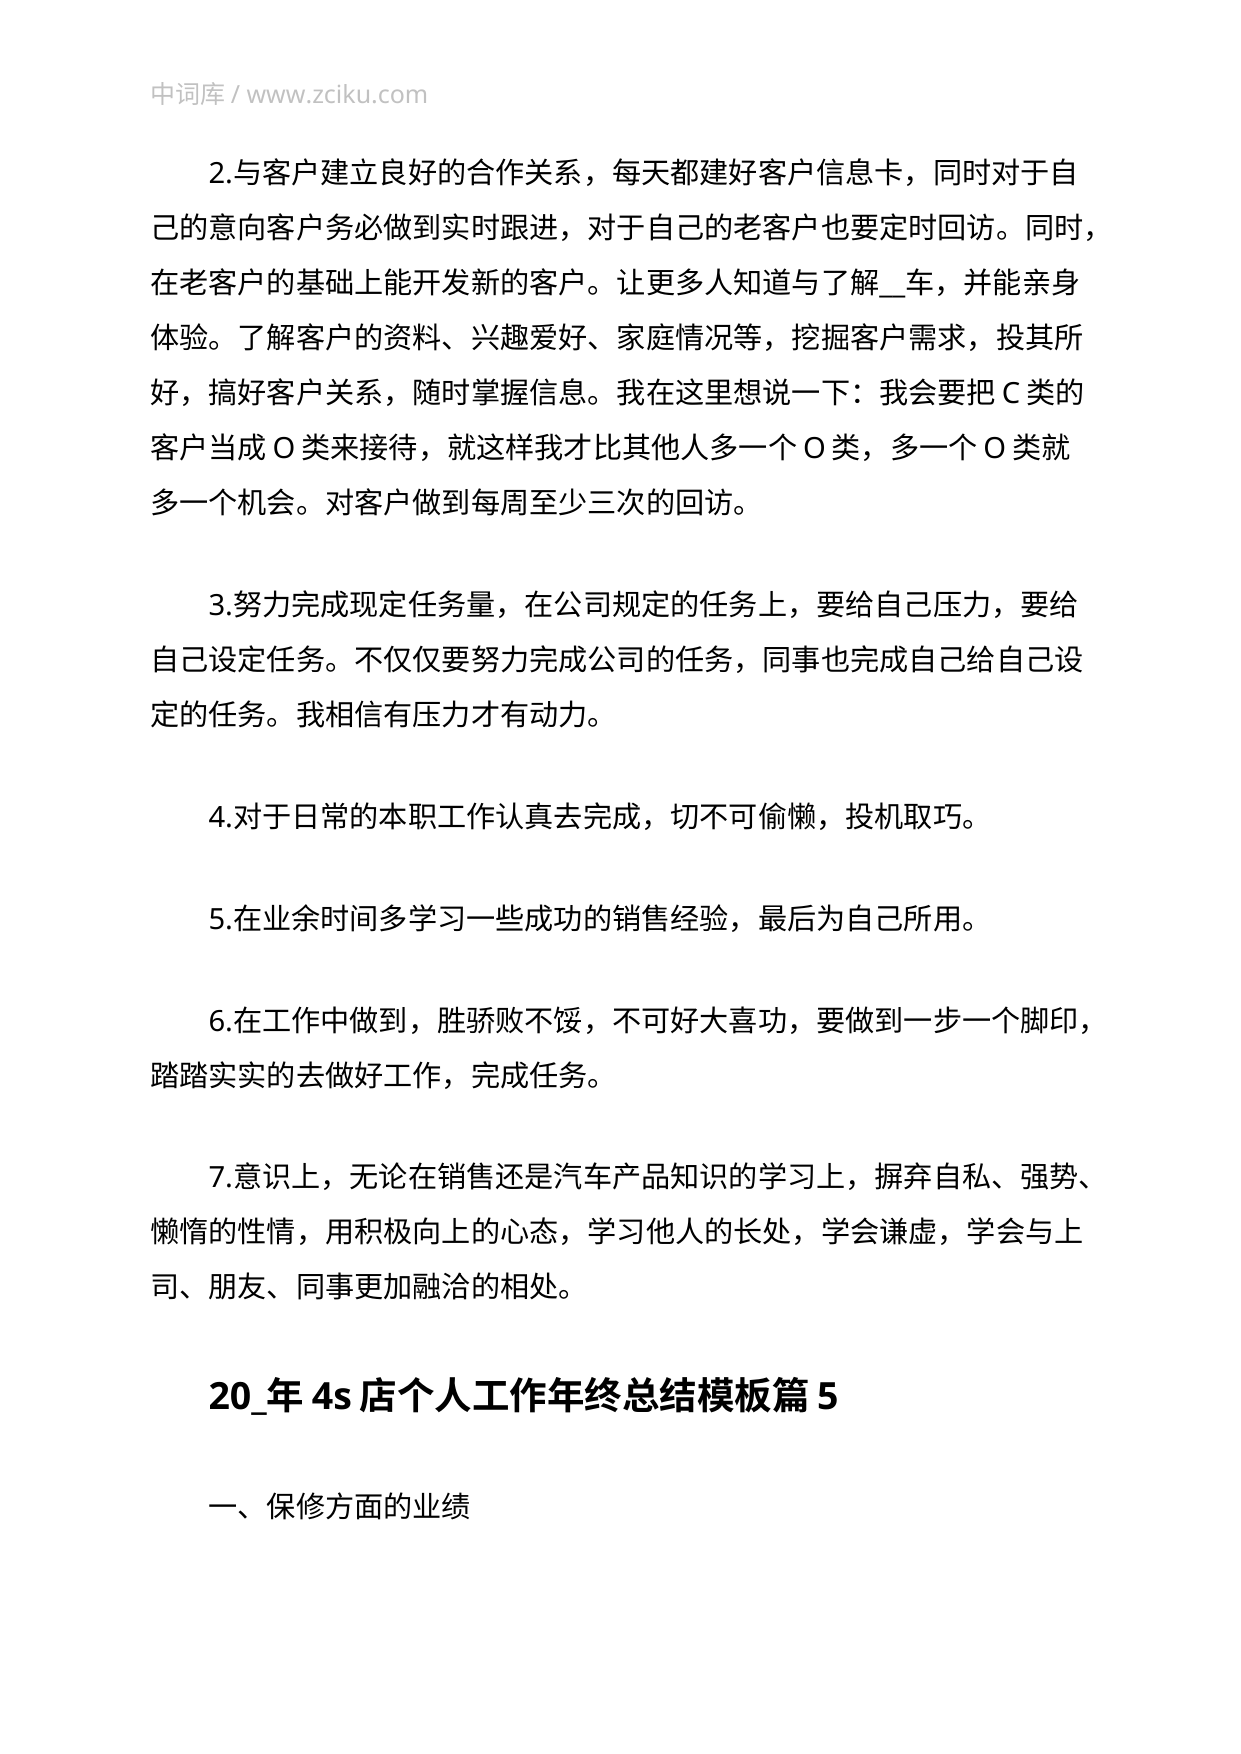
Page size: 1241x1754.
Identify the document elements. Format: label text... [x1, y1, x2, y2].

text 3.努力完成现定任务量，在公司规定的任务上，要给自己压力，要给自己设定任务。不仅仅要努力完成公司的任务，同事也完成自己给自己设定的任务。我相信有压力才有动力。 [150, 582, 1090, 734]
text 20_年4s店个人工作年终总结模板篇5 [150, 1366, 1090, 1420]
text 4.对于日常的本职工作认真去完成，切不可偷懒，投机取巧。 [150, 793, 1090, 836]
text 一、保修方面的业绩 [150, 1483, 1090, 1526]
text 5.在业余时间多学习一些成功的销售经验，最后为自己所用。 [150, 895, 1090, 938]
text 7.意识上，无论在销售还是汽车产品知识的学习上，摒弃自私、强势、懒惰的性情，用积极向上的心态，学习他人的长处，学会谦虚，学会与上司、朋友、同事更加融洽的相处。 [150, 1154, 1090, 1306]
text 2.与客户建立良好的合作关系，每天都建好客户信息卡，同时对于自己的意向客户务必做到实时跟进，对于自己的老客户也要定时回访。同时，在老客户的基础上能开发新的客户。让更多人知道与了解__车，并能亲身体验。了解客户的资料、兴趣爱好、家庭情况等，挖掘客户需求，投其所好，搞好客户关系，随时掌握信息。我在这里想说一下：我会要把C类的客户当成O类来接待，就这样我才比其他人多一个O类，多一个O类就多一个机会。对客户做到每周至少三次的回访。 [150, 150, 1090, 522]
text 6.在工作中做到，胜骄败不馁，不可好大喜功，要做到一步一个脚印，踏踏实实的去做好工作，完成任务。 [150, 997, 1090, 1094]
